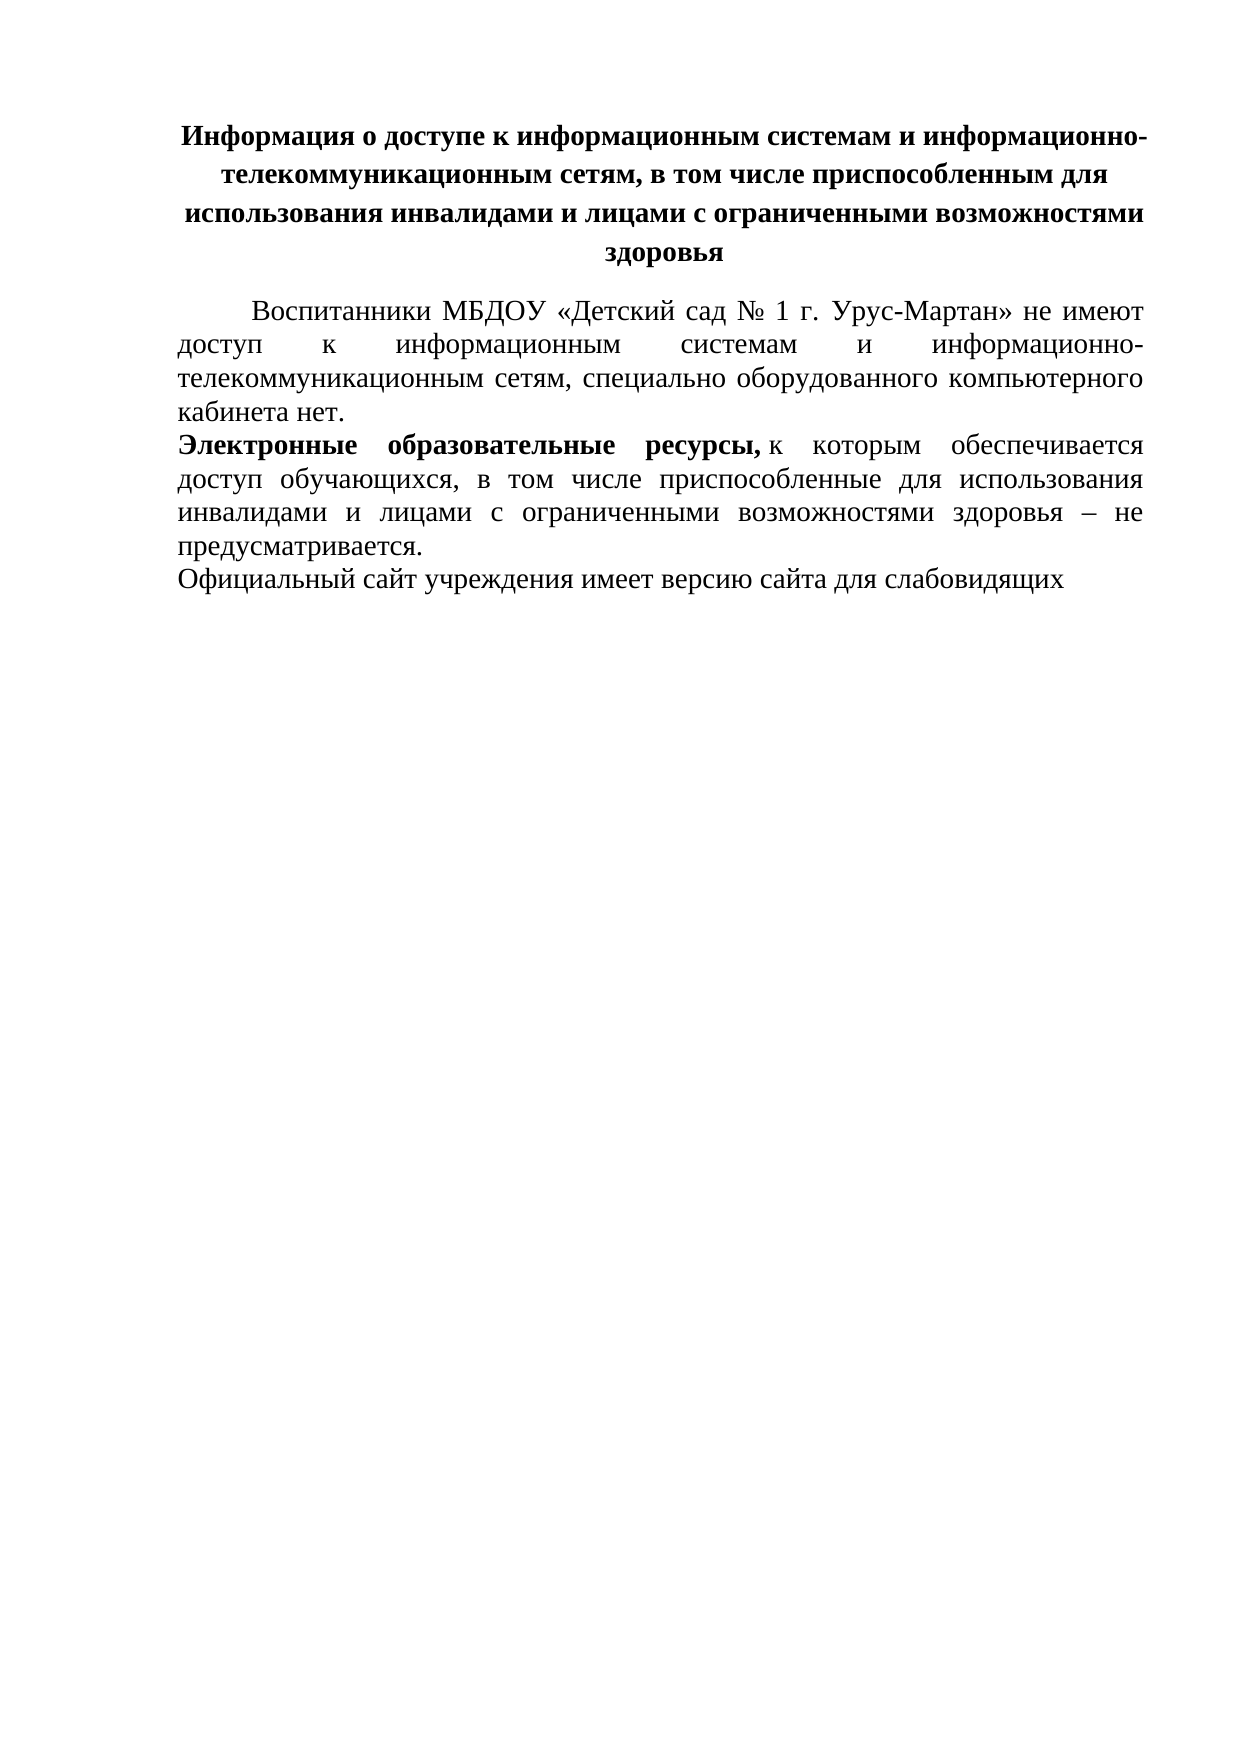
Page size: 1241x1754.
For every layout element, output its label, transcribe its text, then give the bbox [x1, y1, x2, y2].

text Электронные образовательные ресурсы, к которым обеспечивается доступ обучающихся, в том числе приспособленные для использования инвалидами и лицами с ограниченными возможностями здоровья – не предусматривается. [177, 427, 1144, 561]
text Воспитанники МБДОУ «Детский сад № 1 г. Урус-Мартан» не имеют доступ к информационным системам и информационно-телекоммуникационным сетям, специально оборудованного компьютерного кабинета нет. [177, 293, 1144, 427]
text Информация о доступе к информационным системам и информационно-телекоммуникационным сетям, в том числе приспособленным для использования инвалидами и лицами с ограниченными возможностями здоровья [177, 118, 1152, 267]
text Официальный сайт учреждения имеет версию сайта для слабовидящих [177, 561, 1144, 595]
